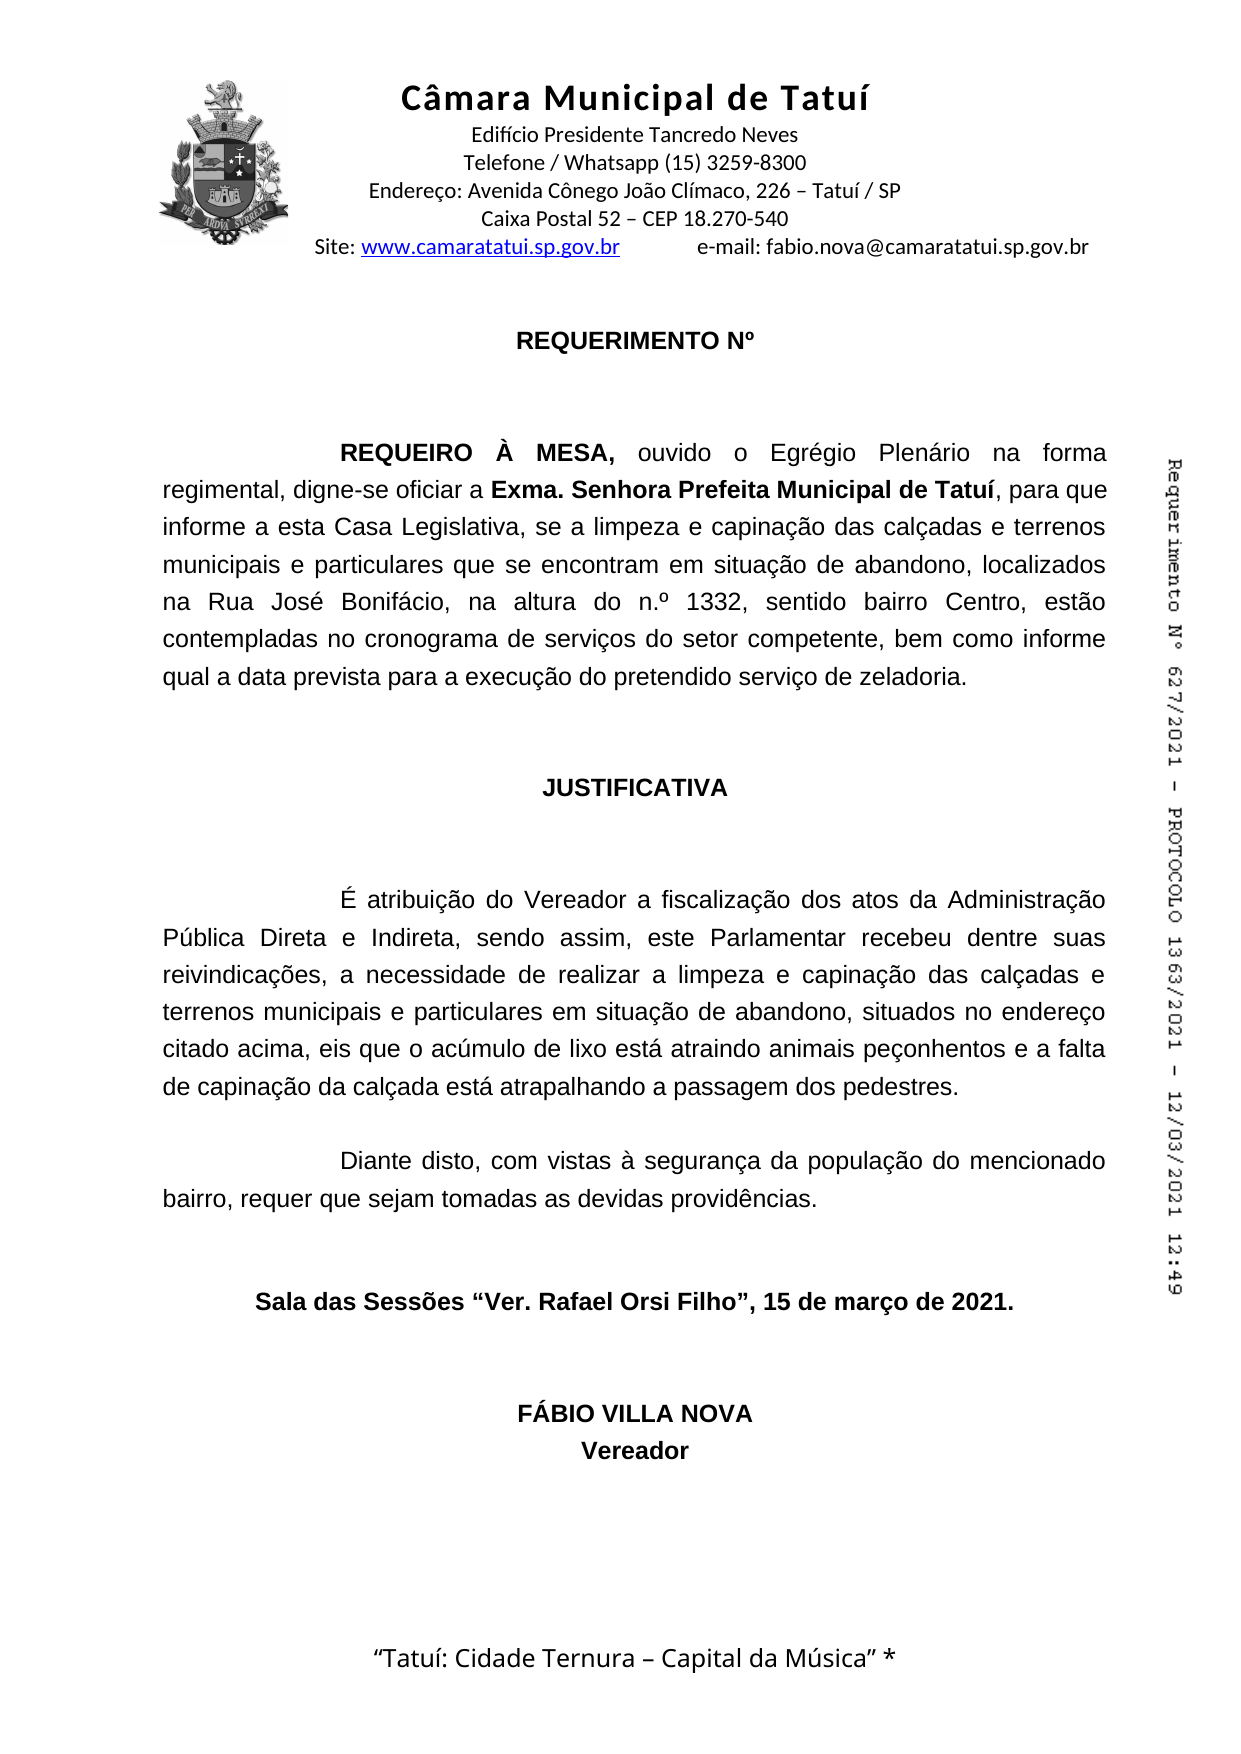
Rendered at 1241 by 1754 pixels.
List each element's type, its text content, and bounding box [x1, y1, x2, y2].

text REQUERIMENTO Nº [162, 326, 1107, 354]
text JUSTIFICATIVA [162, 773, 1107, 802]
text FÁBIO VILLA NOVA [162, 1399, 1107, 1427]
picture [1142, 455, 1205, 1299]
text É atribuição do Vereador a fiscalização dos atos da Administração Pública Direta e Indireta, sendo assim, este Parlamentar recebeu dentre suas reivindicações, a necessidade de realizar a limpeza e capinação das calçadas e terrenos municipais e particulares em situação de abandono, situados no endereço citado acima, eis que o acúmulo de lixo está atraindo animais peçonhentos e a falta de capinação da calçada está atrapalhando a passagem dos pedestres. [162, 885, 1107, 1100]
text Vereador [162, 1436, 1107, 1465]
text REQUEIRO À MESA, ouvido o Egrégio Plenário na forma regimental, digne-se oficiar a Exma. Senhora Prefeita Municipal de Tatuí, para que informe a esta Casa Legislativa, se a limpeza e capinação das calçadas e terrenos municipais e particulares que se encontram em situação de abandono, localizados na Rua José Bonifácio, na altura do n.º 1332, sentido bairro Centro, estão contempladas no cronograma de serviços do setor competente, bem como informe qual a data prevista para a execução do pretendido serviço de zeladoria. [162, 438, 1107, 690]
text Sala das Sessões “Ver. Rafael Orsi Filho”, 15 de março de 2021. [162, 1287, 1107, 1316]
text Diante disto, com vistas à segurança da população do mencionado bairro, requer que sejam tomadas as devidas providências. [162, 1146, 1107, 1212]
